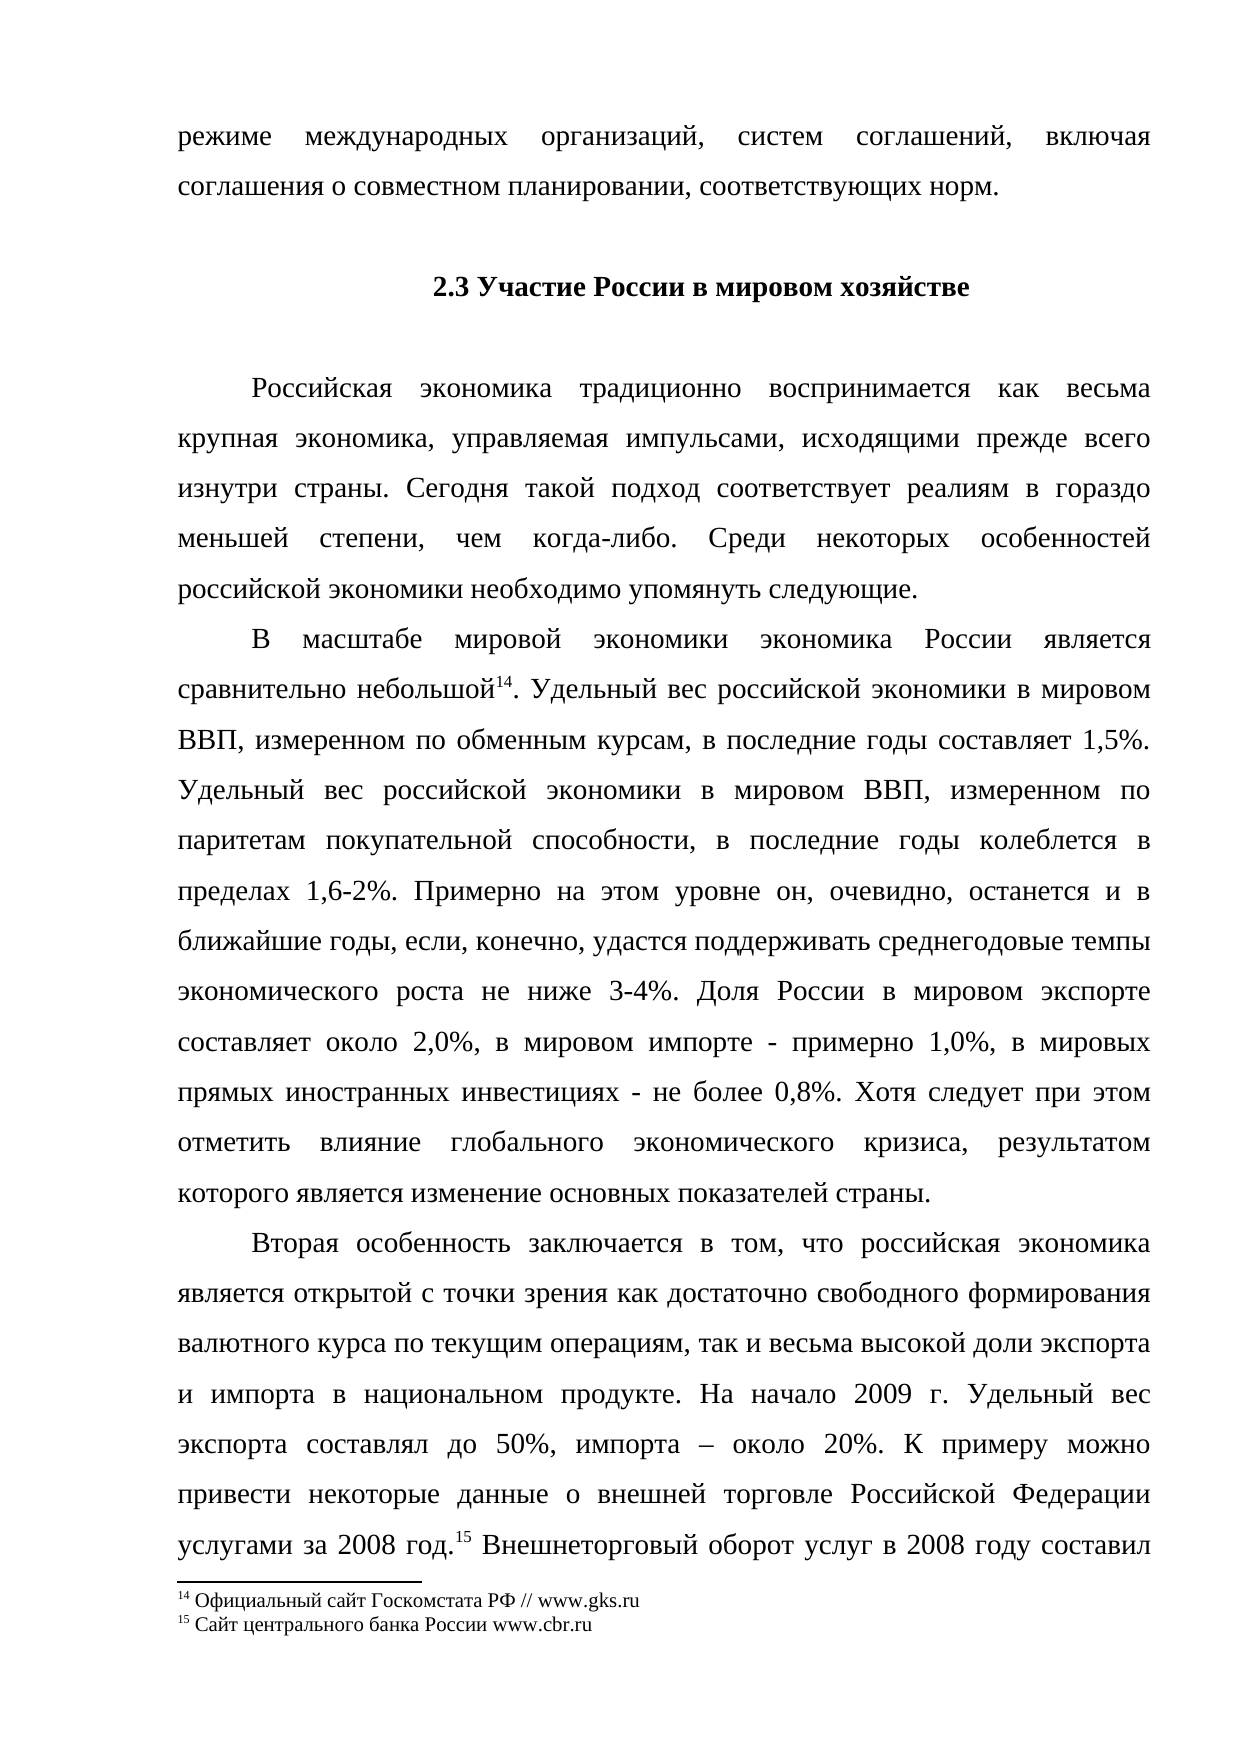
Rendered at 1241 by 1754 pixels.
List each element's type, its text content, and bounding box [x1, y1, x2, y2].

text В масштабе мировой экономики экономика России является сравнительно небольшой. Удельный вес российской экономики в мировом ВВП, измеренном по обменным курсам, в последние годы составляет 1,5%. Удельный вес российской экономики в мировом ВВП, измеренном по паритетам покупательной способности, в последние годы колеблется в пределах 1,6-2%. Примерно на этом уровне он, очевидно, останется и в ближайшие годы, если, конечно, удастся поддерживать среднегодовые темпы экономического роста не ниже 3-4%. Доля России в мировом экспорте составляет около 2,0%, в мировом импорте - примерно 1,0%, в мировых прямых иностранных инвестициях - не более 0,8%. Хотя следует при этом отметить влияние глобального экономического кризиса, результатом которого является изменение основных показателей страны. [177, 621, 1152, 1208]
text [177, 1225, 1152, 1560]
text 2.3 Участие России в мировом хозяйстве [177, 269, 1152, 303]
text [177, 118, 1152, 202]
text Российская экономика традиционно воспринимается как весьма крупная экономика, управляемая импульсами, исходящими прежде всего изнутри страны. Сегодня такой подход соответствует реалиям в гораздо меньшей степени, чем когда-либо. Среди некоторых особенностей российской экономики необходимо упомянуть следующие. [177, 370, 1152, 604]
